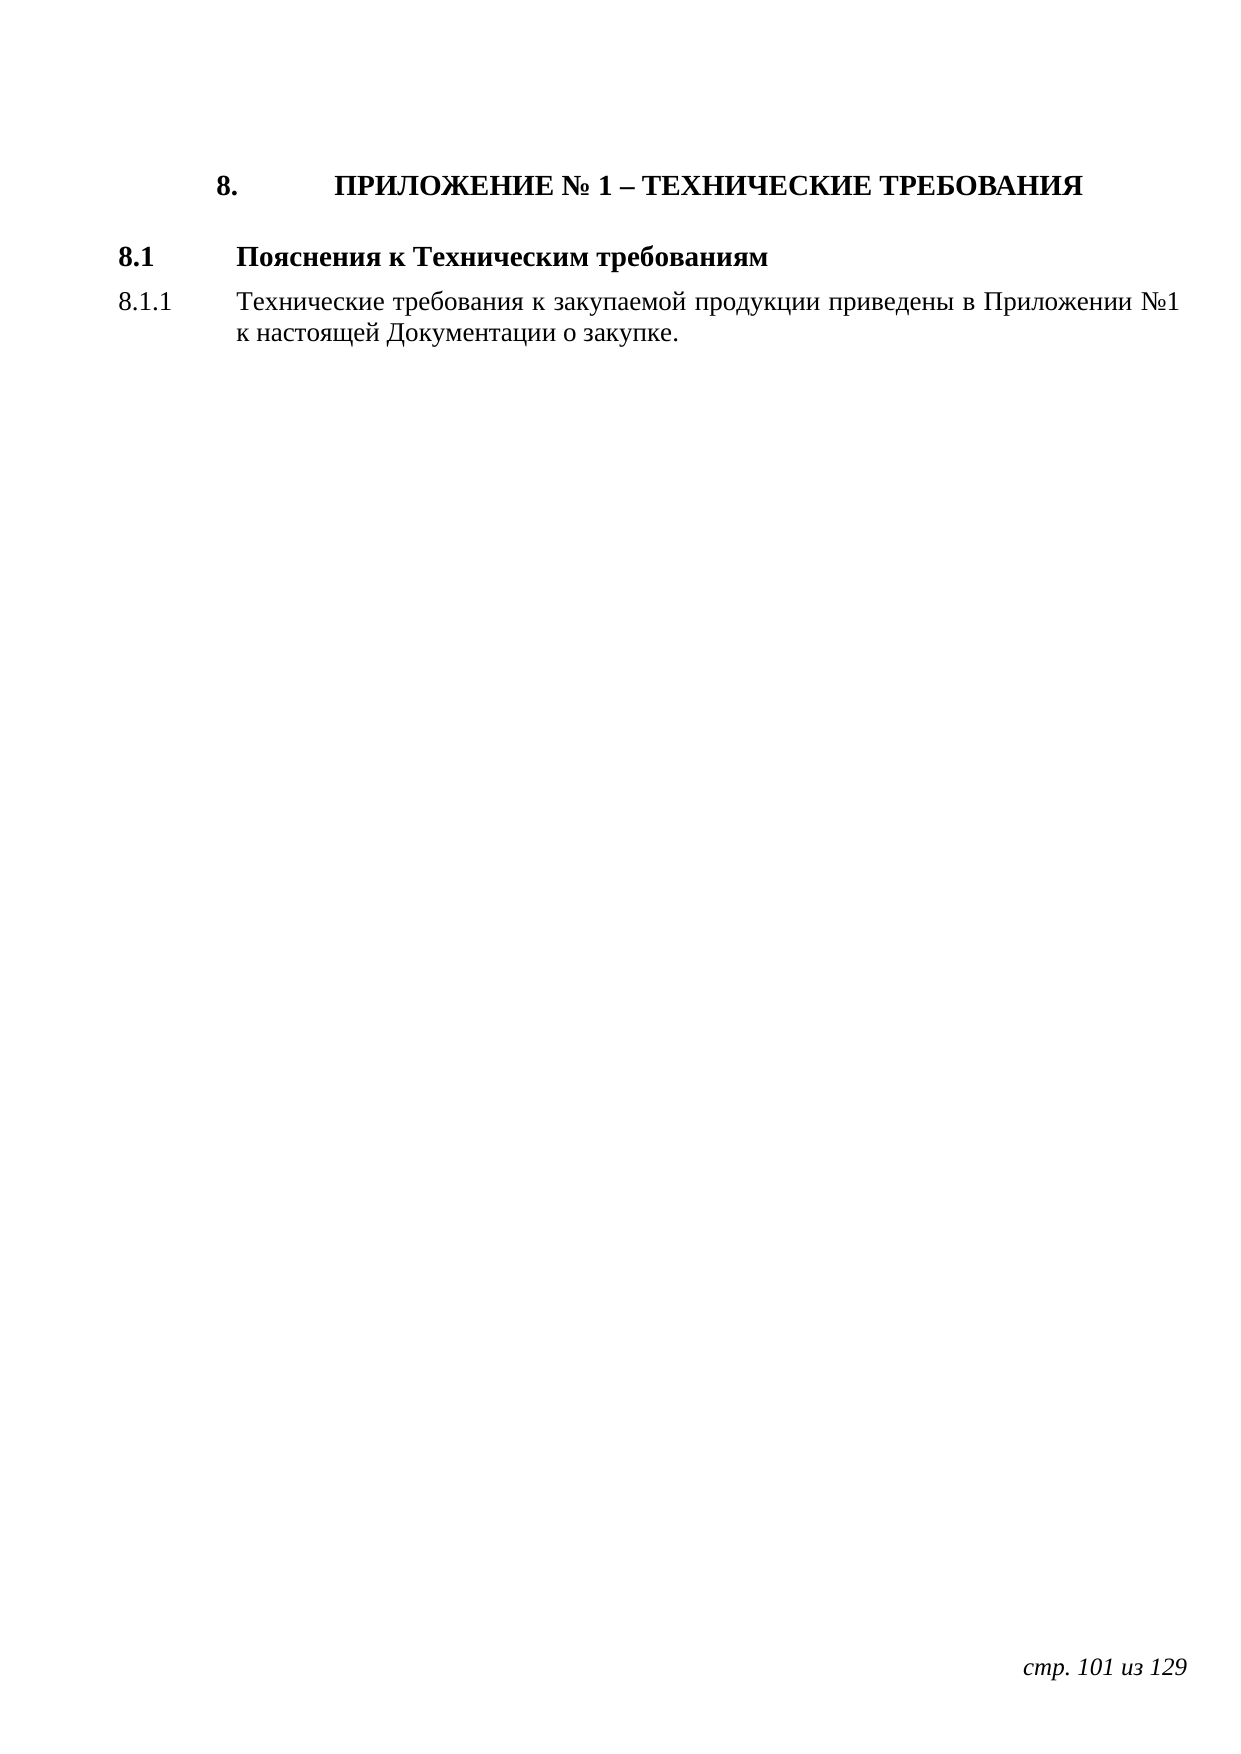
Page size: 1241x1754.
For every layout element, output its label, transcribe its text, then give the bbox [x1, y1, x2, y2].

list Технические требования к закупаемой продукции приведены в Приложении №1 к настоящей Документации о закупке. [118, 285, 1181, 347]
subtitle ПРИЛОЖЕНИЕ № 1 – ТЕХНИЧЕСКИЕ ТРЕБОВАНИЯ [118, 168, 1181, 202]
subtitle Пояснения к Техническим требованиям [118, 239, 1181, 273]
